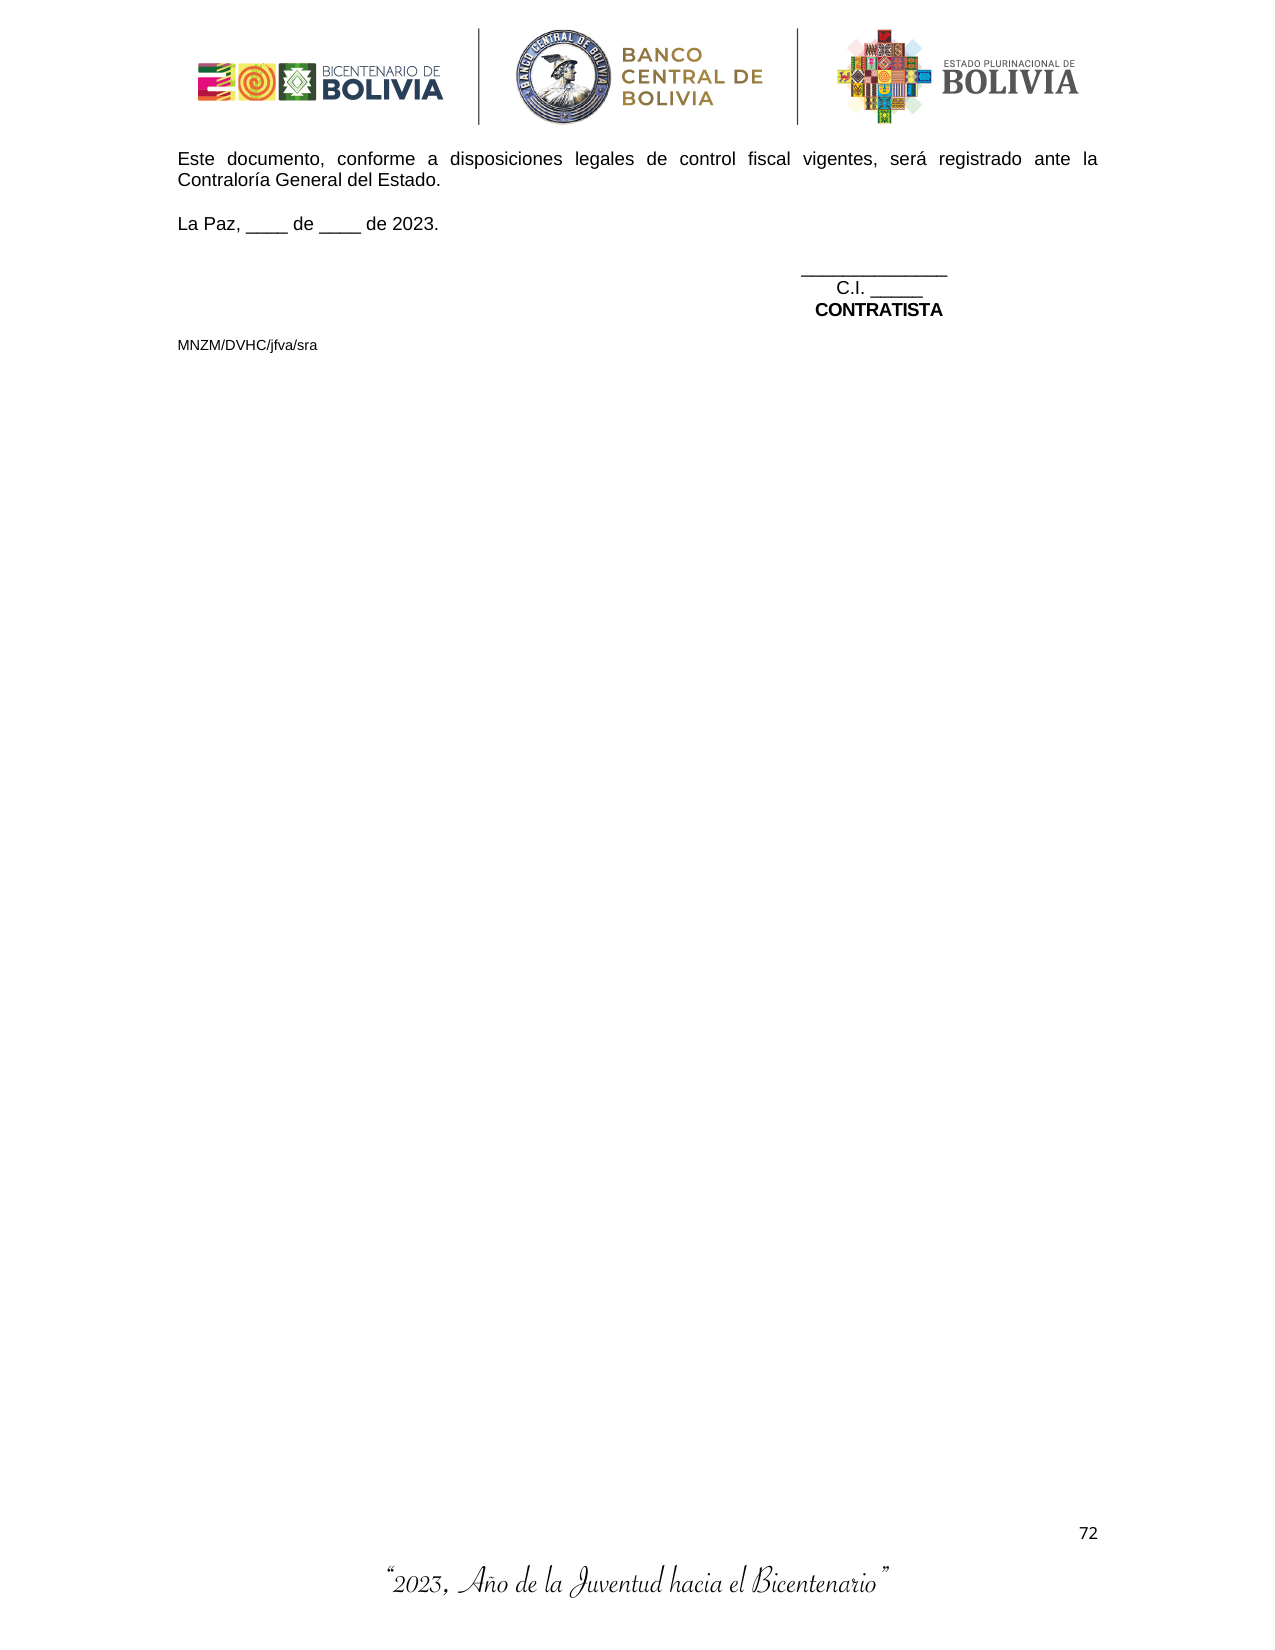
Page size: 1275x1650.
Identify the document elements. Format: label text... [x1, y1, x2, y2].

picture [0, 1553, 1272, 1614]
text Este documento, conforme a disposiciones legales de control fiscal vigentes, será registrado ante la Contraloría General del Estado. [177, 148, 1098, 191]
text MNZM/DVHC/jfva/sra [177, 337, 1098, 354]
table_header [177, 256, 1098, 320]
text La Paz, ____ de ____ de 2023. [177, 212, 1098, 234]
picture [0, 0, 1275, 128]
